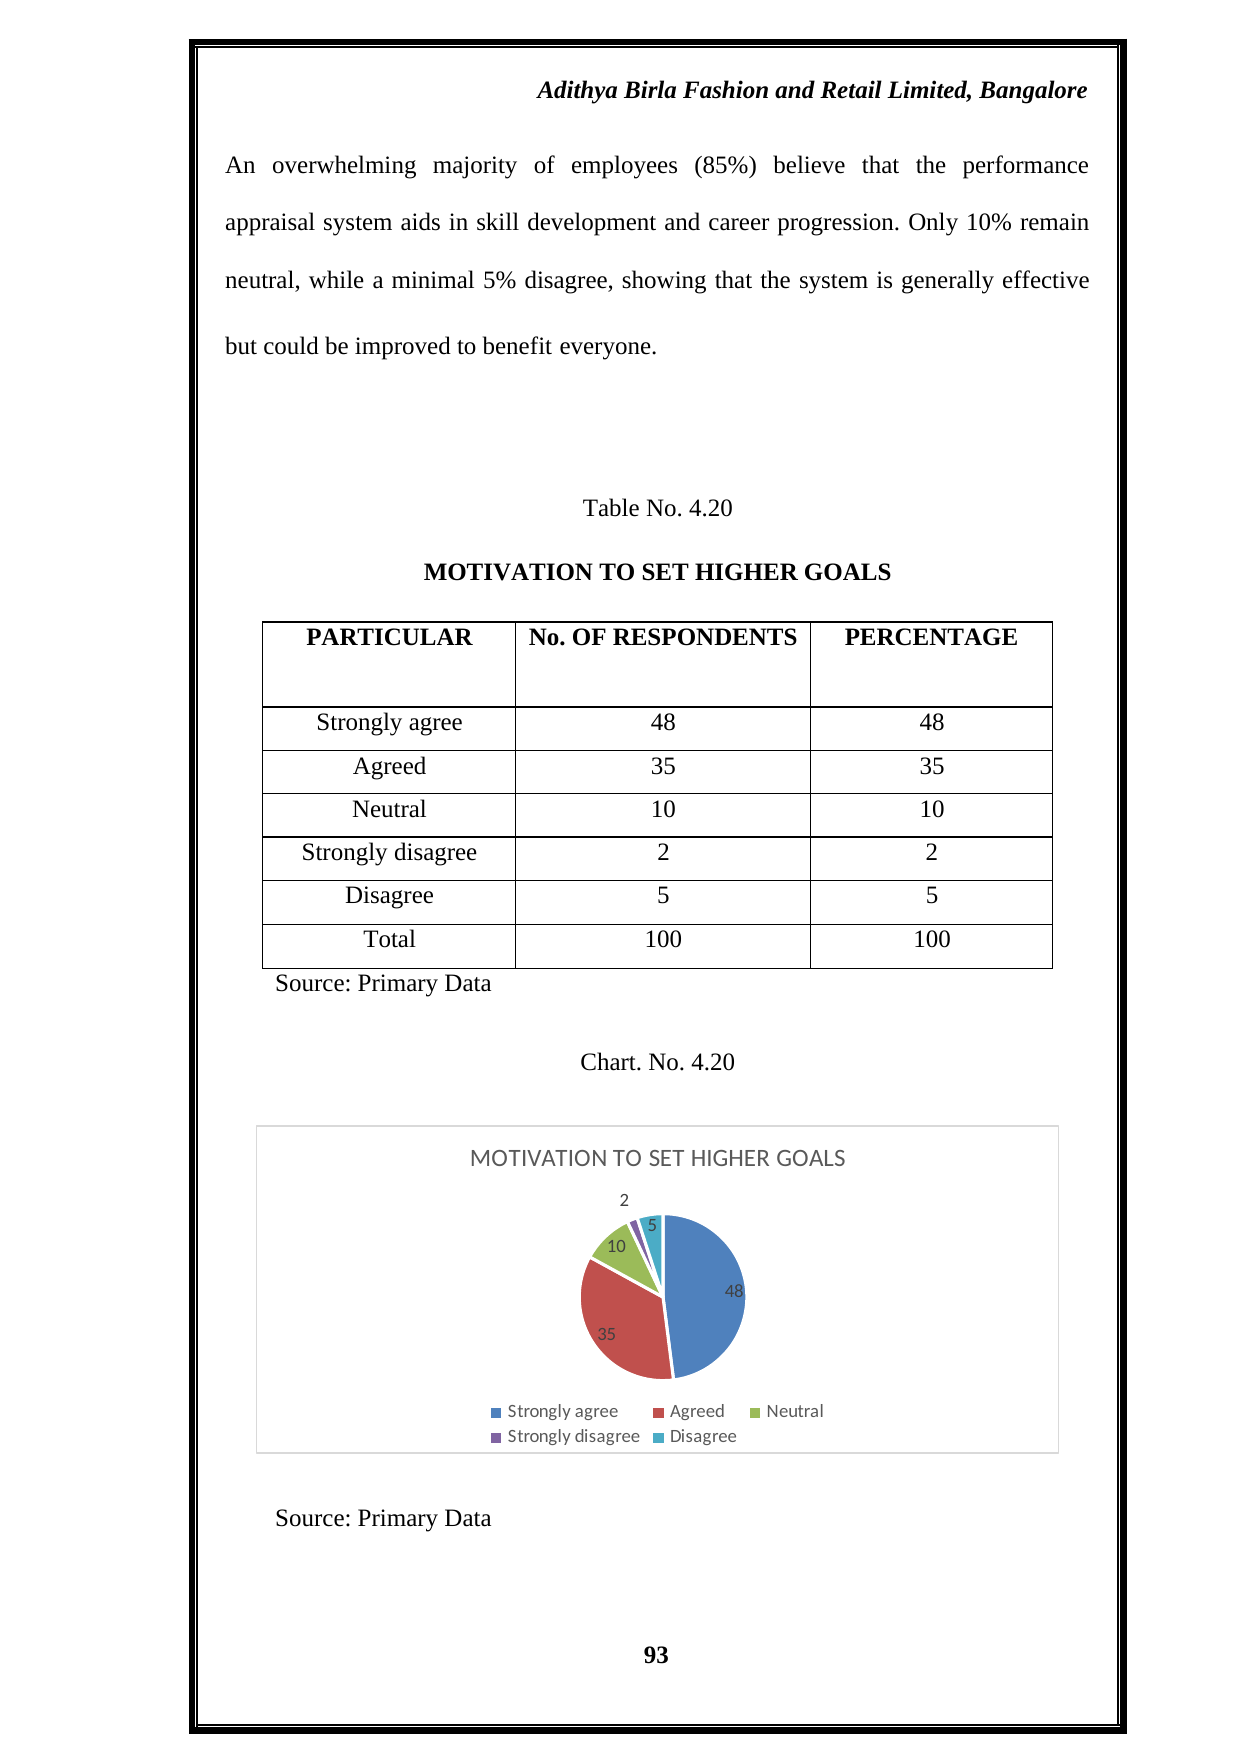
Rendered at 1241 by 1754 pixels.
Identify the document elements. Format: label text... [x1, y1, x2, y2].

table_cell Strongly agree [263, 708, 515, 750]
text MOTIVATION TO SET HIGHER GOALS [225, 557, 1090, 586]
table_cell 2 [811, 838, 1052, 879]
text Chart. No. 4.20 [225, 1047, 1090, 1076]
table_cell Neutral [263, 794, 515, 836]
table_cell Agreed [263, 751, 515, 793]
table_cell 100 [516, 925, 810, 967]
table_cell 35 [516, 751, 810, 793]
table_cell 10 [516, 794, 810, 836]
table_cell 5 [811, 881, 1052, 923]
table_header No. OF RESPONDENTS [516, 623, 810, 706]
table_cell 48 [516, 708, 810, 750]
table_header PERCENTAGE [811, 623, 1052, 706]
table_cell 48 [811, 708, 1052, 750]
table_cell 2 [516, 838, 810, 879]
text Table No. 4.20 [225, 493, 1090, 522]
table_cell 100 [811, 925, 1052, 967]
table_cell 5 [516, 881, 810, 923]
table_cell Disagree [263, 881, 515, 923]
text An overwhelming majority of employees (85%) believe that the performance appraisal system aids in skill development and career progression. Only 10% remain neutral, while a minimal 5% disagree, showing that the system is generally effective but could be improved to benefit everyone. [225, 150, 1090, 361]
table_cell 10 [811, 794, 1052, 836]
table_cell Total [263, 925, 515, 967]
table_cell Strongly disagree [263, 838, 515, 879]
text Source: Primary Data [225, 1503, 1090, 1532]
table_cell 35 [811, 751, 1052, 793]
text Source: Primary Data [225, 968, 1090, 997]
table_header PARTICULAR [263, 623, 515, 706]
